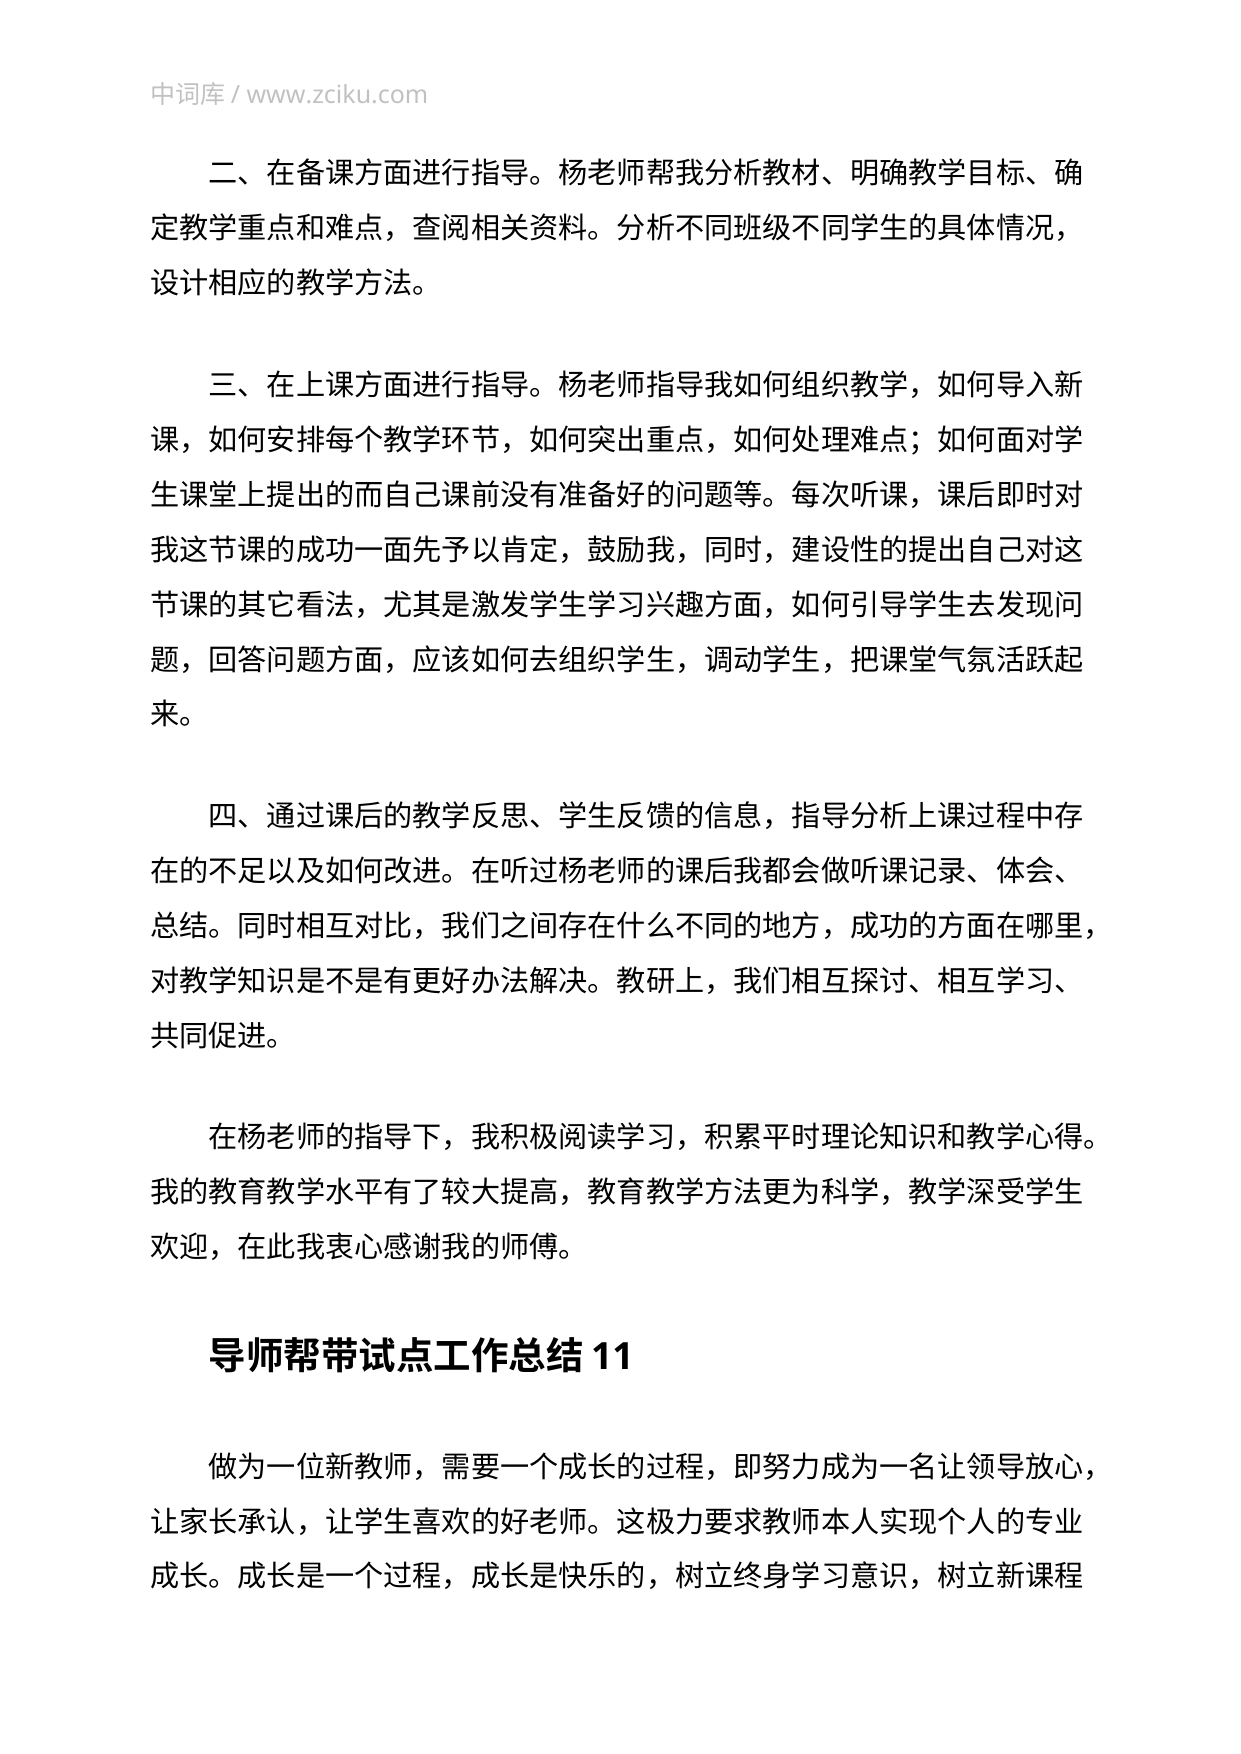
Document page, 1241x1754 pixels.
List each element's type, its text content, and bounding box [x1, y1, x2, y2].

text 三、在上课方面进行指导。杨老师指导我如何组织教学，如何导入新课，如何安排每个教学环节，如何突出重点，如何处理难点；如何面对学生课堂上提出的而自己课前没有准备好的问题等。每次听课，课后即时对我这节课的成功一面先予以肯定，鼓励我，同时，建设性的提出自己对这节课的其它看法，尤其是激发学生学习兴趣方面，如何引导学生去发现问题，回答问题方面，应该如何去组织学生，调动学生，把课堂气氛活跃起来。 [150, 362, 1090, 733]
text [150, 1443, 1090, 1595]
text 四、通过课后的教学反思、学生反馈的信息，指导分析上课过程中存在的不足以及如何改进。在听过杨老师的课后我都会做听课记录、体会、总结。同时相互对比，我们之间存在什么不同的地方，成功的方面在哪里，对教学知识是不是有更好办法解决。教研上，我们相互探讨、相互学习、共同促进。 [150, 793, 1090, 1054]
text 在杨老师的指导下，我积极阅读学习，积累平时理论知识和教学心得。我的教育教学水平有了较大提高，教育教学方法更为科学，教学深受学生欢迎，在此我衷心感谢我的师傅。 [150, 1114, 1090, 1266]
text 导师帮带试点工作总结11 [150, 1326, 1090, 1380]
text 二、在备课方面进行指导。杨老师帮我分析教材、明确教学目标、确定教学重点和难点，查阅相关资料。分析不同班级不同学生的具体情况，设计相应的教学方法。 [150, 150, 1090, 302]
